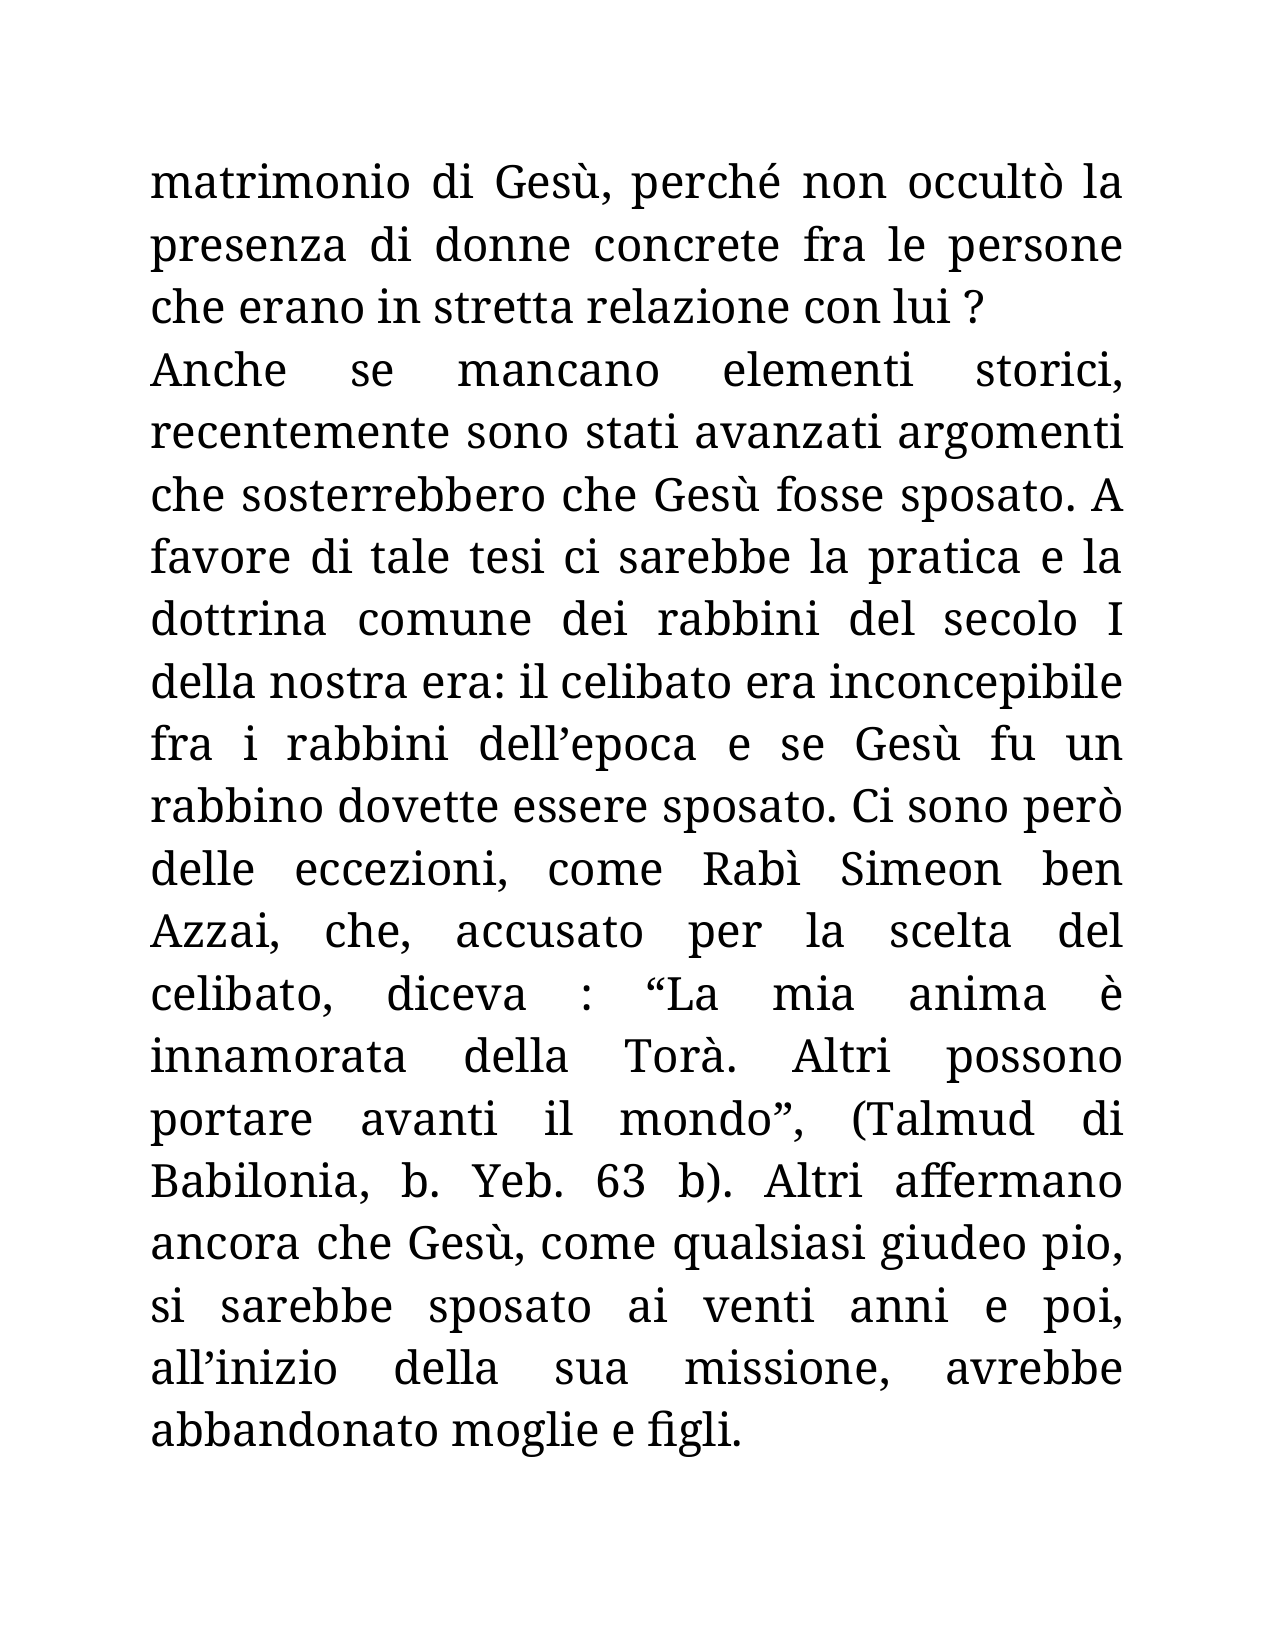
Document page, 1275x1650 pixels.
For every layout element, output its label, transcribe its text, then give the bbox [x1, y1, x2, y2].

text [150, 150, 1125, 337]
text Anche se mancano elementi storici, recentemente sono stati avanzati argomenti che sosterrebbero che Gesù fosse sposato. A favore di tale tesi ci sarebbe la pratica e la dottrina comune dei rabbini del secolo I della nostra era: il celibato era inconcepibile fra i rabbini dell’epoca e se Gesù fu un rabbino dovette essere sposato. Ci sono però delle eccezioni, come Rabì Simeon ben Azzai, che, accusato per la scelta del celibato, diceva : “La mia anima è innamorata della Torà. Altri possono portare avanti il mondo”, (Talmud di Babilonia, b. Yeb. 63 b). Altri affermano ancora che Gesù, come qualsiasi giudeo pio, si sarebbe sposato ai venti anni e poi, all’inizio della sua missione, avrebbe abbandonato moglie e figli. [150, 337, 1125, 1483]
